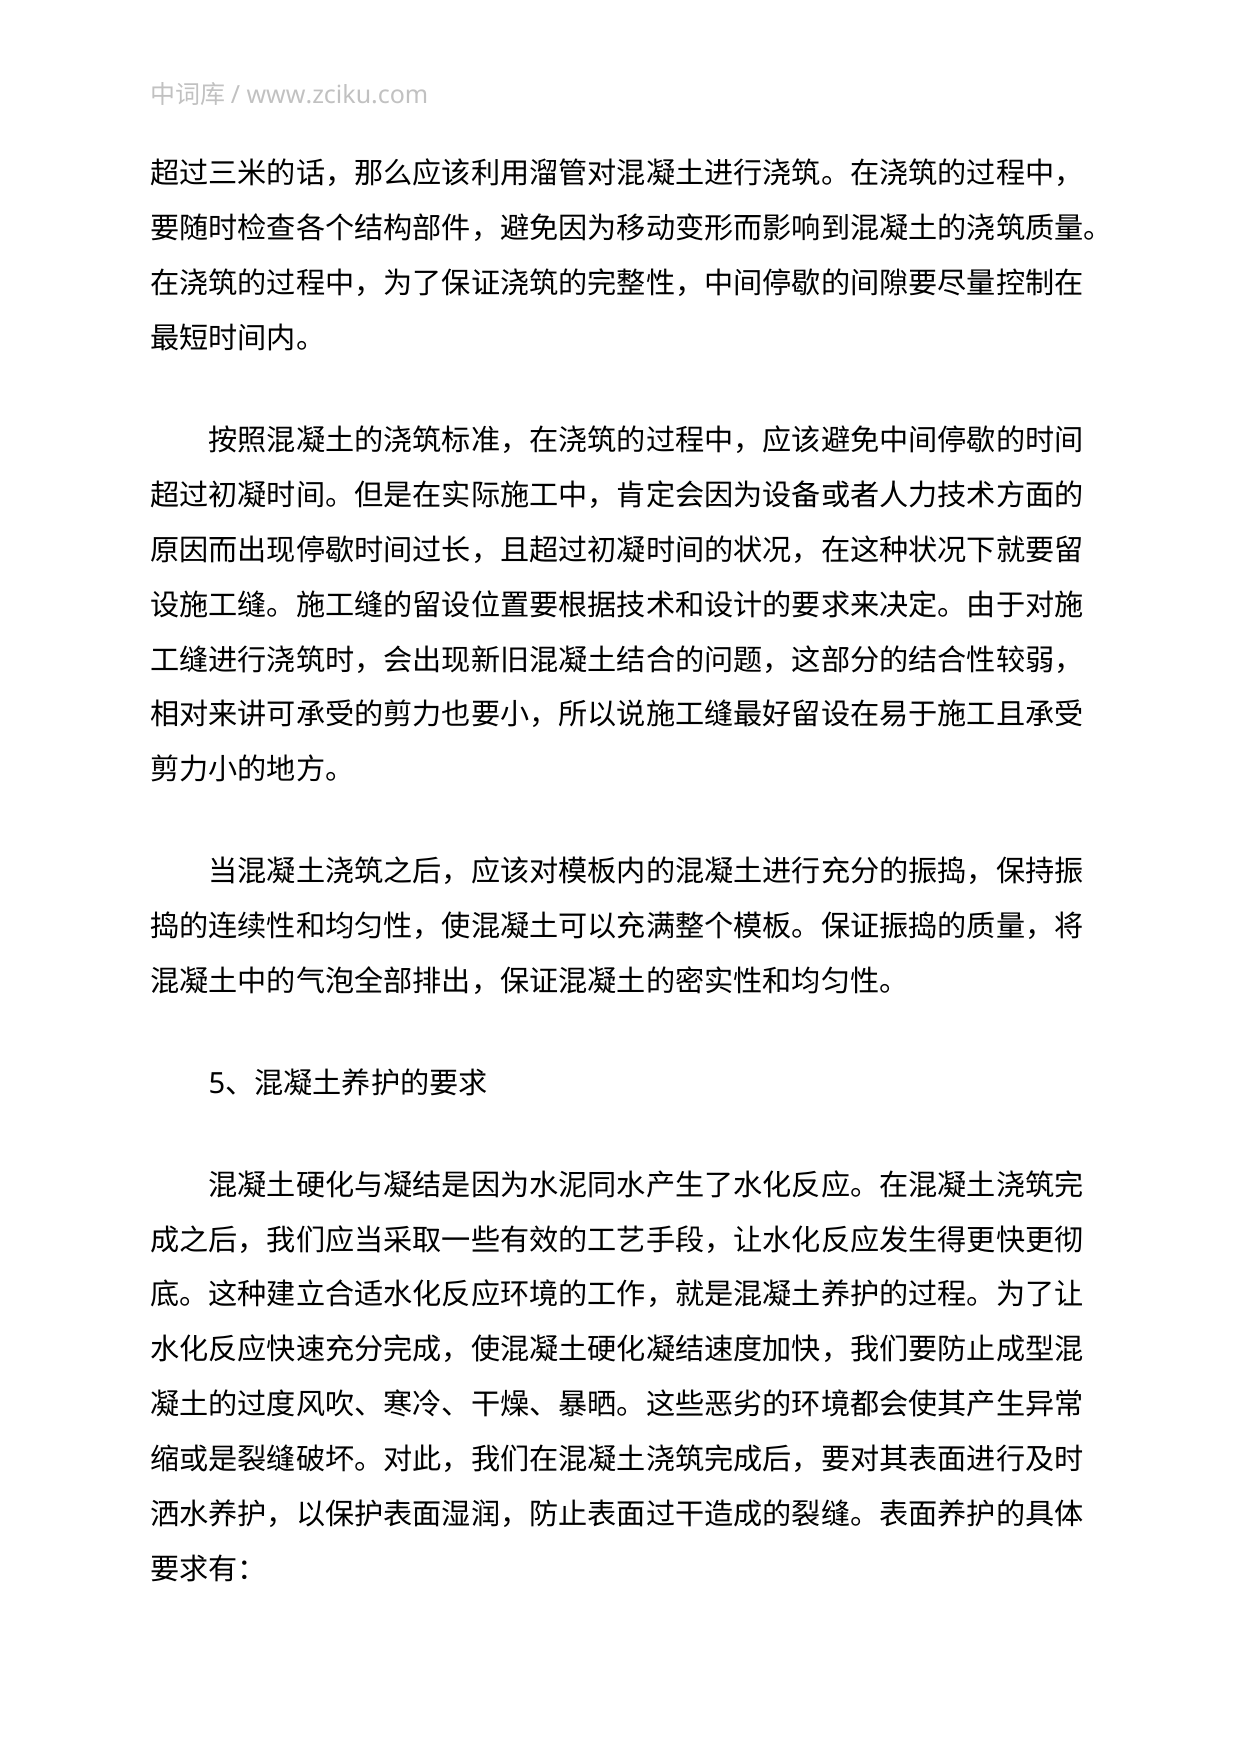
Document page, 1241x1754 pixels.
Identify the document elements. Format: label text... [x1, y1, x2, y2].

text 当混凝土浇筑之后，应该对模板内的混凝土进行充分的振捣，保持振捣的连续性和均匀性，使混凝土可以充满整个模板。保证振捣的质量，将混凝土中的气泡全部排出，保证混凝土的密实性和均匀性。 [150, 848, 1090, 1000]
text 按照混凝土的浇筑标准，在浇筑的过程中，应该避免中间停歇的时间超过初凝时间。但是在实际施工中，肯定会因为设备或者人力技术方面的原因而出现停歇时间过长，且超过初凝时间的状况，在这种状况下就要留设施工缝。施工缝的留设位置要根据技术和设计的要求来决定。由于对施工缝进行浇筑时，会出现新旧混凝土结合的问题，这部分的结合性较弱，相对来讲可承受的剪力也要小，所以说施工缝最好留设在易于施工且承受剪力小的地方。 [150, 416, 1090, 788]
text 混凝土硬化与凝结是因为水泥同水产生了水化反应。在混凝土浇筑完成之后，我们应当采取一些有效的工艺手段，让水化反应发生得更快更彻底。这种建立合适水化反应环境的工作，就是混凝土养护的过程。为了让水化反应快速充分完成，使混凝土硬化凝结速度加快，我们要防止成型混凝土的过度风吹、寒冷、干燥、暴晒。这些恶劣的环境都会使其产生异常缩或是裂缝破坏。对此，我们在混凝土浇筑完成后，要对其表面进行及时洒水养护，以保护表面湿润，防止表面过干造成的裂缝。表面养护的具体要求有： [150, 1161, 1090, 1588]
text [150, 150, 1090, 357]
text 5、混凝土养护的要求 [150, 1059, 1090, 1102]
